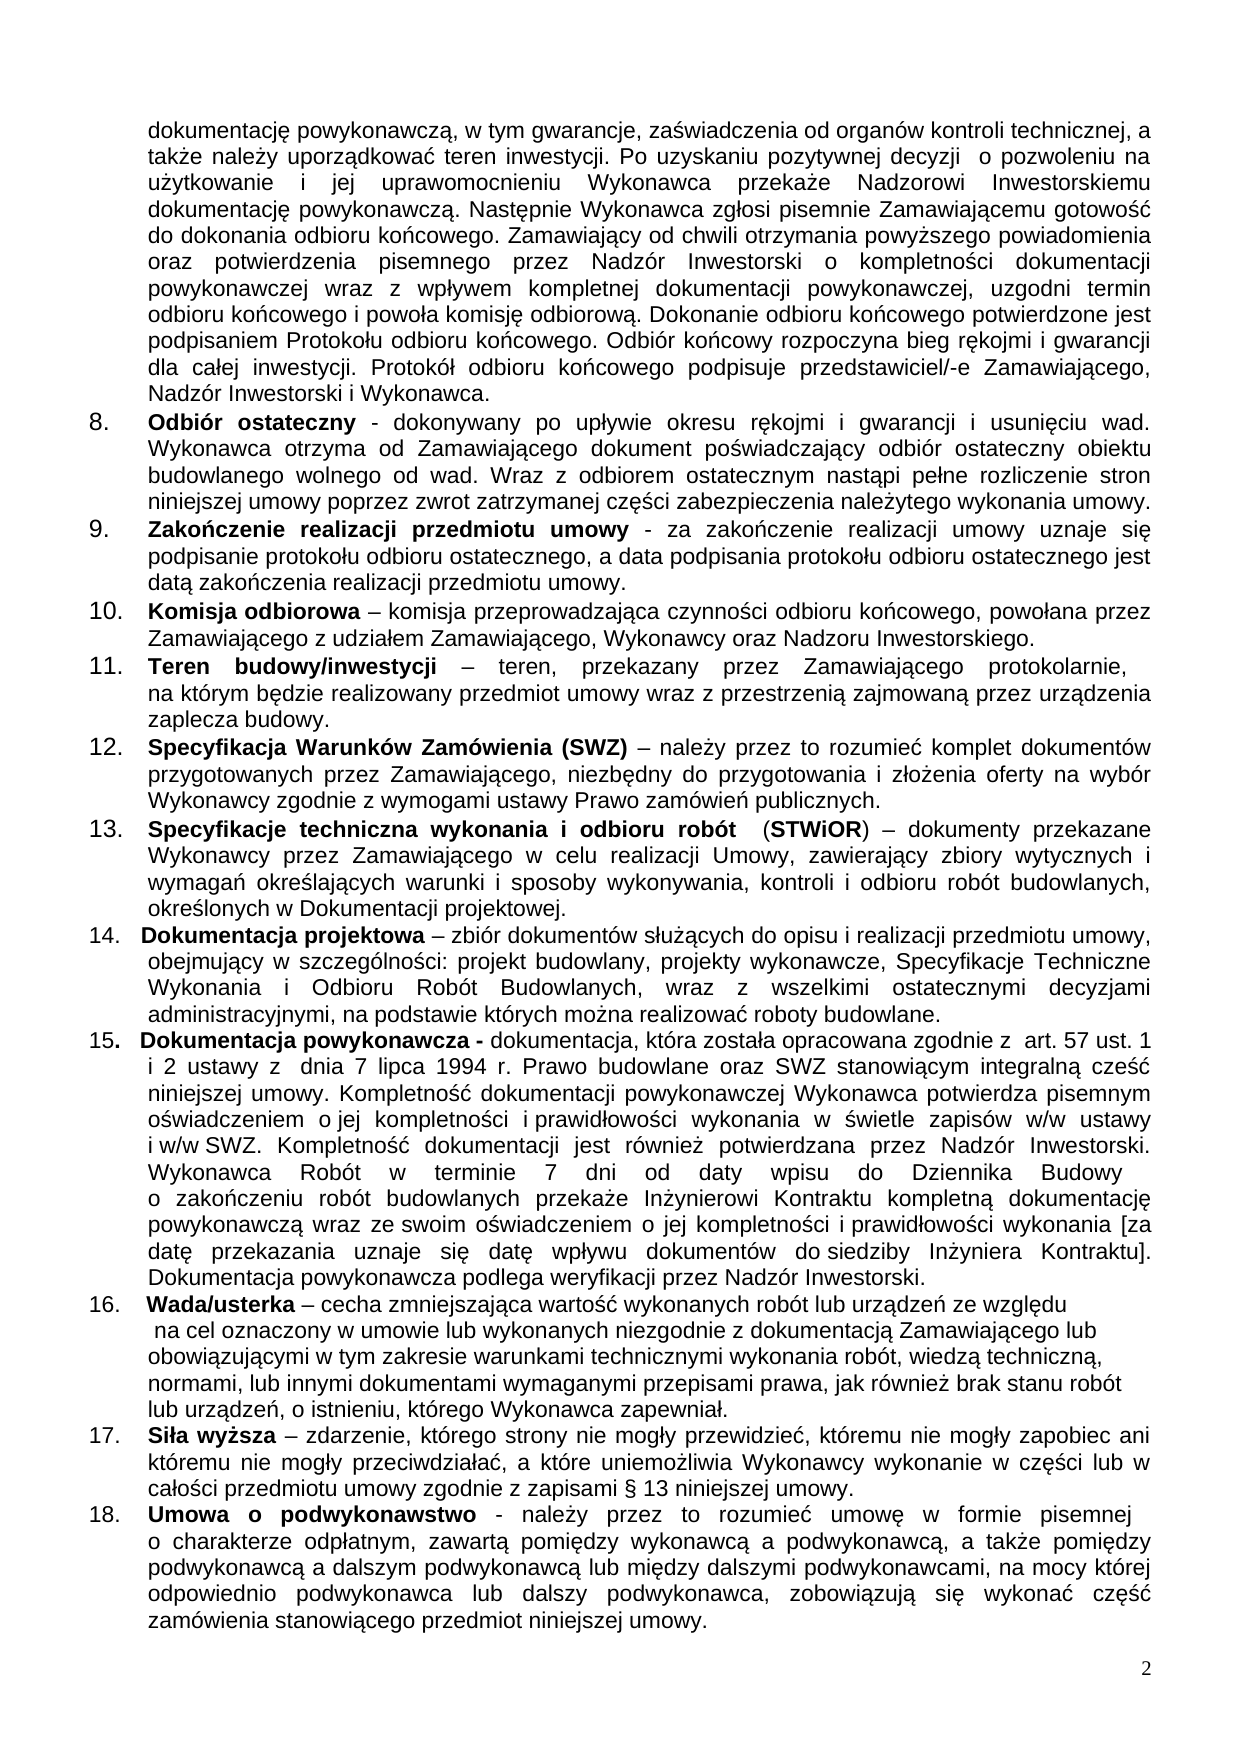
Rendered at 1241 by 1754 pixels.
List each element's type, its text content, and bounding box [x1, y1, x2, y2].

list Komisja odbiorowa – komisja przeprowadzająca czynności odbioru końcowego, powołana przez Zamawiającego z udziałem Zamawiającego, Wykonawcy oraz Nadzoru Inwestorskiego. [89, 596, 1152, 651]
list Siła wyższa – zdarzenie, którego strony nie mogły przewidzieć, któremu nie mogły zapobiec ani któremu nie mogły przeciwdziałać, a które uniemożliwia Wykonawcy wykonanie w części lub w całości przedmiotu umowy zgodnie z zapisami § 13 niniejszej umowy. [89, 1422, 1152, 1501]
list Zakończenie realizacji przedmiotu umowy - za zakończenie realizacji umowy uznaje się podpisanie protokołu odbioru ostatecznego, a data podpisania protokołu odbioru ostatecznego jest datą zakończenia realizacji przedmiotu umowy. [89, 514, 1152, 596]
list Teren budowy/inwestycji – teren, przekazany przez Zamawiającego protokolarnie, na którym będzie realizowany przedmiot umowy wraz z przestrzenią zajmowaną przez urządzenia zaplecza budowy. [89, 651, 1152, 732]
text 16. Wada/usterka – cecha zmniejszająca wartość wykonanych robót lub urządzeń ze względu na cel oznaczony w umowie lub wykonanych niezgodnie z dokumentacją Zamawiającego lub obowiązującymi w tym zakresie warunkami technicznymi wykonania robót, wiedzą techniczną, normami, lub innymi dokumentami wymaganymi przepisami prawa, jak również brak stanu robót lub urządzeń, o istnieniu, którego Wykonawca zapewniał. [89, 1291, 1152, 1422]
list Odbiór ostateczny - dokonywany po upływie okresu rękojmi i gwarancji i usunięciu wad. Wykonawca otrzyma od Zamawiającego dokument poświadczający odbiór ostateczny obiektu budowlanego wolnego od wad. Wraz z odbiorem ostatecznym nastąpi pełne rozliczenie stron niniejszej umowy poprzez zwrot zatrzymanej części zabezpieczenia należytego wykonania umowy. [89, 406, 1152, 514]
list Specyfikacja Warunków Zamówienia (SWZ) – należy przez to rozumieć komplet dokumentów przygotowanych przez Zamawiającego, niezbędny do przygotowania i złożenia oferty na wybór Wykonawcy zgodnie z wymogami ustawy Prawo zamówień publicznych. [89, 732, 1152, 814]
text 15. Dokumentacja powykonawcza - dokumentacja, która została opracowana zgodnie z art. 57 ust. 1 i 2 ustawy z dnia 7 lipca 1994 r. Prawo budowlane oraz SWZ stanowiącym integralną cześć niniejszej umowy. Kompletność dokumentacji powykonawczej Wykonawca potwierdza pisemnym oświadczeniem o jej kompletności i prawidłowości wykonania w świetle zapisów w/w ustawy i w/w SWZ. Kompletność dokumentacji jest również potwierdzana przez Nadzór Inwestorski. Wykonawca Robót w terminie 7 dni od daty wpisu do Dziennika Budowy o zakończeniu robót budowlanych przekaże Inżynierowi Kontraktu kompletną dokumentację powykonawczą wraz ze swoim oświadczeniem o jej kompletności i prawidłowości wykonania [za datę przekazania uznaje się datę wpływu dokumentów do siedziby Inżyniera Kontraktu]. Dokumentacja powykonawcza podlega weryfikacji przez Nadzór Inwestorski. [89, 1027, 1152, 1291]
text dokumentację powykonawczą, w tym gwarancje, zaświadczenia od organów kontroli technicznej, a także należy uporządkować teren inwestycji. Po uzyskaniu pozytywnej decyzji o pozwoleniu na użytkowanie i jej uprawomocnieniu Wykonawca przekaże Nadzorowi Inwestorskiemu dokumentację powykonawczą. Następnie Wykonawca zgłosi pisemnie Zamawiającemu gotowość do dokonania odbioru końcowego. Zamawiający od chwili otrzymania powyższego powiadomienia oraz potwierdzenia pisemnego przez Nadzór Inwestorski o kompletności dokumentacji powykonawczej wraz z wpływem kompletnej dokumentacji powykonawczej, uzgodni termin odbioru końcowego i powoła komisję odbiorową. Dokonanie odbioru końcowego potwierdzone jest podpisaniem Protokołu odbioru końcowego. Odbiór końcowy rozpoczyna bieg rękojmi i gwarancji dla całej inwestycji. Protokół odbioru końcowego podpisuje przedstawiciel/-e Zamawiającego, Nadzór Inwestorski i Wykonawca. [148, 117, 1152, 406]
text 14. Dokumentacja projektowa – zbiór dokumentów służących do opisu i realizacji przedmiotu umowy, obejmujący w szczególności: projekt budowlany, projekty wykonawcze, Specyfikacje Techniczne Wykonania i Odbioru Robót Budowlanych, wraz z wszelkimi ostatecznymi decyzjami administracyjnymi, na podstawie których można realizować roboty budowlane. [89, 922, 1152, 1027]
list Umowa o podwykonawstwo - należy przez to rozumieć umowę w formie pisemnej o charakterze odpłatnym, zawartą pomiędzy wykonawcą a podwykonawcą, a także pomiędzy podwykonawcą a dalszym podwykonawcą lub między dalszymi podwykonawcami, na mocy której odpowiednio podwykonawca lub dalszy podwykonawca, zobowiązują się wykonać część zamówienia stanowiącego przedmiot niniejszej umowy. [89, 1501, 1152, 1633]
list Specyfikacje techniczna wykonania i odbioru robót (STWiOR) – dokumenty przekazane Wykonawcy przez Zamawiającego w celu realizacji Umowy, zawierający zbiory wytycznych i wymagań określających warunki i sposoby wykonywania, kontroli i odbioru robót budowlanych, określonych w Dokumentacji projektowej. [89, 814, 1152, 922]
